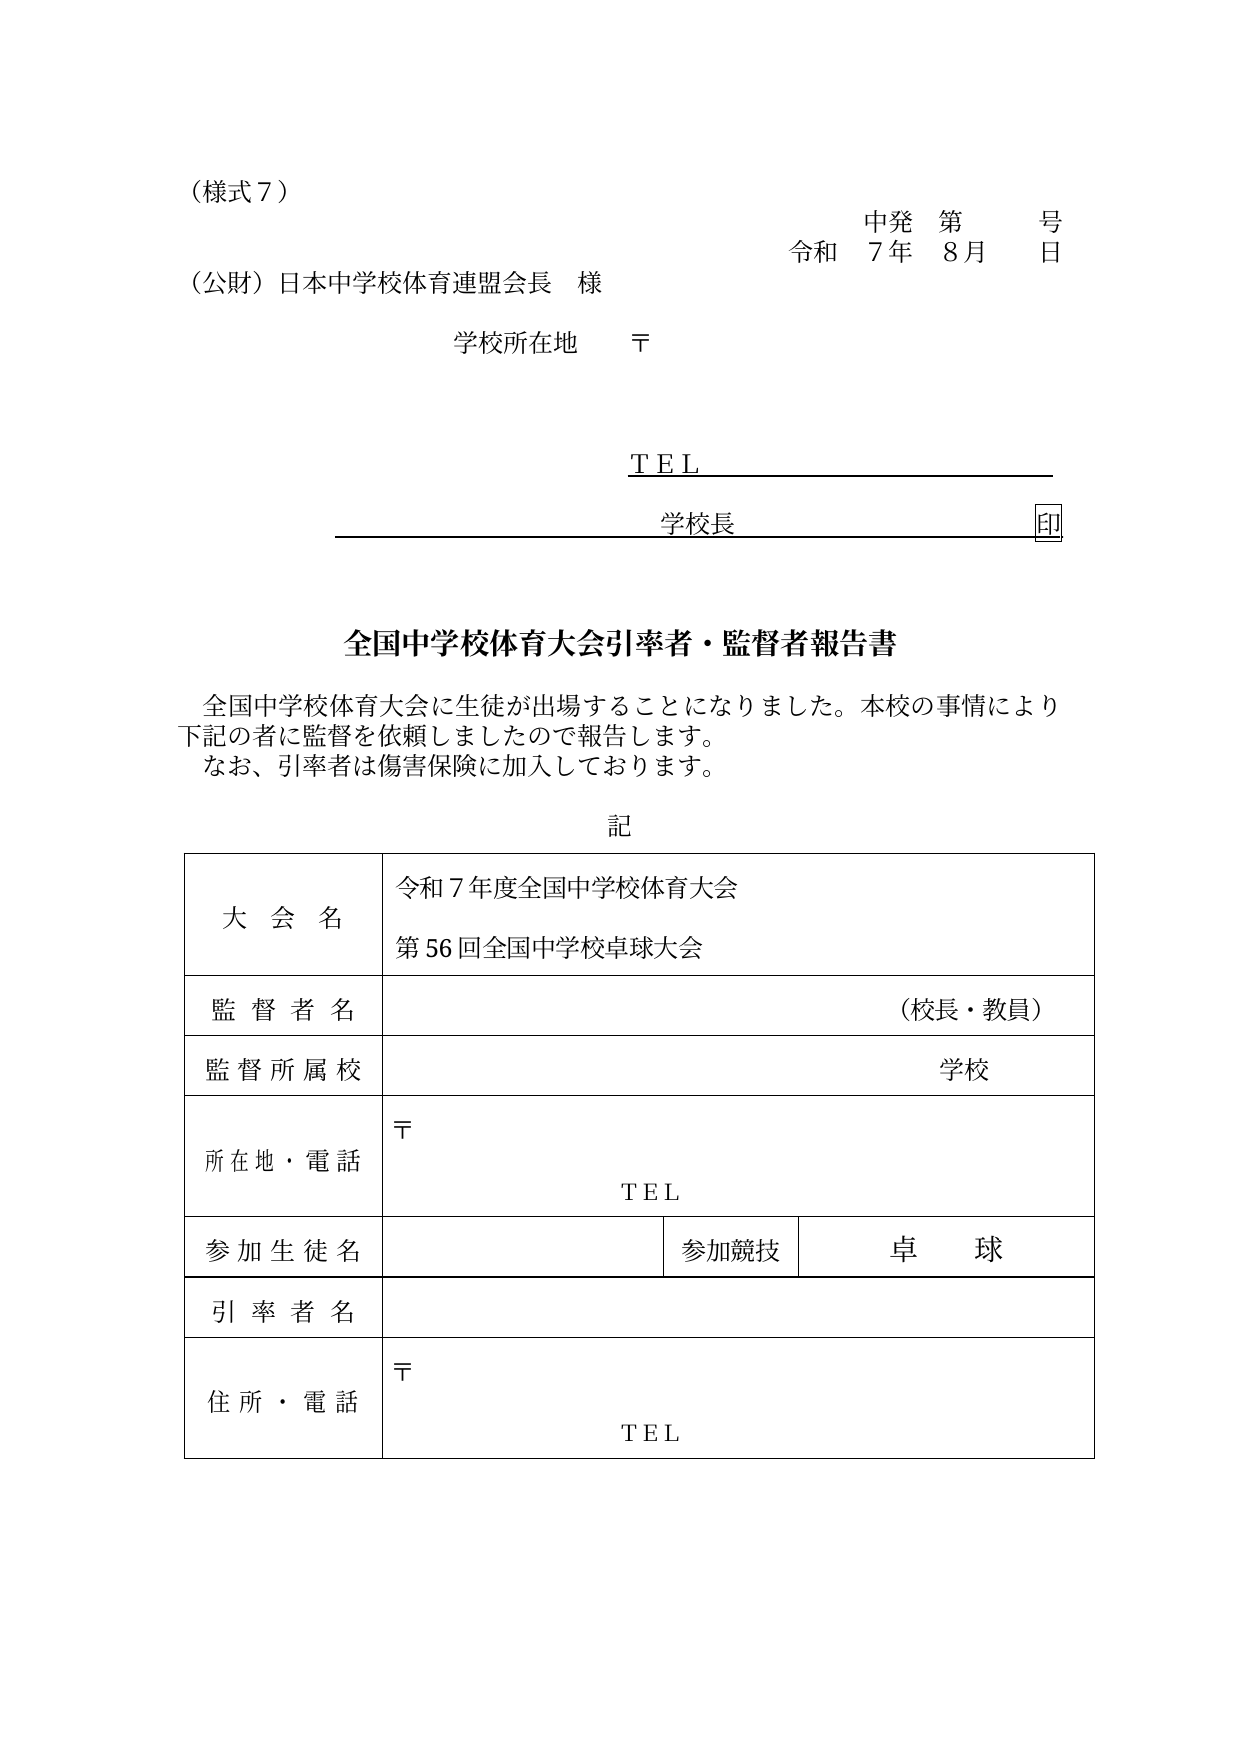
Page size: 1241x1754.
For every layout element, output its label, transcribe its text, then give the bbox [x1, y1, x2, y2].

table_cell 住所・電話 [185, 1338, 382, 1458]
text 学校長 印 [177, 509, 1035, 540]
table_cell 引率者名 [185, 1278, 382, 1337]
table_cell 監督者名 [185, 976, 382, 1035]
text （公財）日本中学校体育連盟会長 様 [177, 268, 1063, 298]
table_cell [383, 1217, 663, 1276]
text 全国中学校体育大会引率者・監督者報告書 [177, 630, 1063, 661]
text （様式７） [177, 177, 1063, 207]
table_cell 卓 球 [799, 1217, 1094, 1276]
table_cell 監督所属校 [185, 1036, 382, 1095]
text 令和 ７年 ８月 日 [177, 238, 1063, 268]
text 学校長 印 [1036, 509, 1061, 540]
text ＴＥＬ [177, 449, 1063, 479]
table_cell 参加生徒名 [185, 1217, 382, 1276]
text 学校所在地 〒 [453, 328, 1063, 358]
table_cell 〒 ＴＥＬ [383, 1096, 1094, 1216]
table_cell 学校 [383, 1036, 1094, 1095]
text 全国中学校体育大会に生徒が出場することになりました。本校の事情により、下記の者に監督を依頼しましたので報告します。 [177, 691, 1063, 751]
table_cell 〒 ＴＥＬ [383, 1338, 1094, 1458]
table_header 大会名 [185, 854, 382, 974]
table_cell 参加競技 [664, 1217, 798, 1276]
text 中発 第 号 [807, 207, 1063, 238]
table_cell 所在地・電話 [185, 1096, 382, 1216]
table_cell （校長・教員） [383, 976, 1094, 1035]
table_cell [383, 1278, 1094, 1337]
table_header 令和７年度全国中学校体育大会 第56回全国中学校卓球大会 [383, 854, 1094, 974]
text なお、引率者は傷害保険に加入しております。 [177, 751, 1063, 781]
text 記 [177, 812, 1063, 842]
